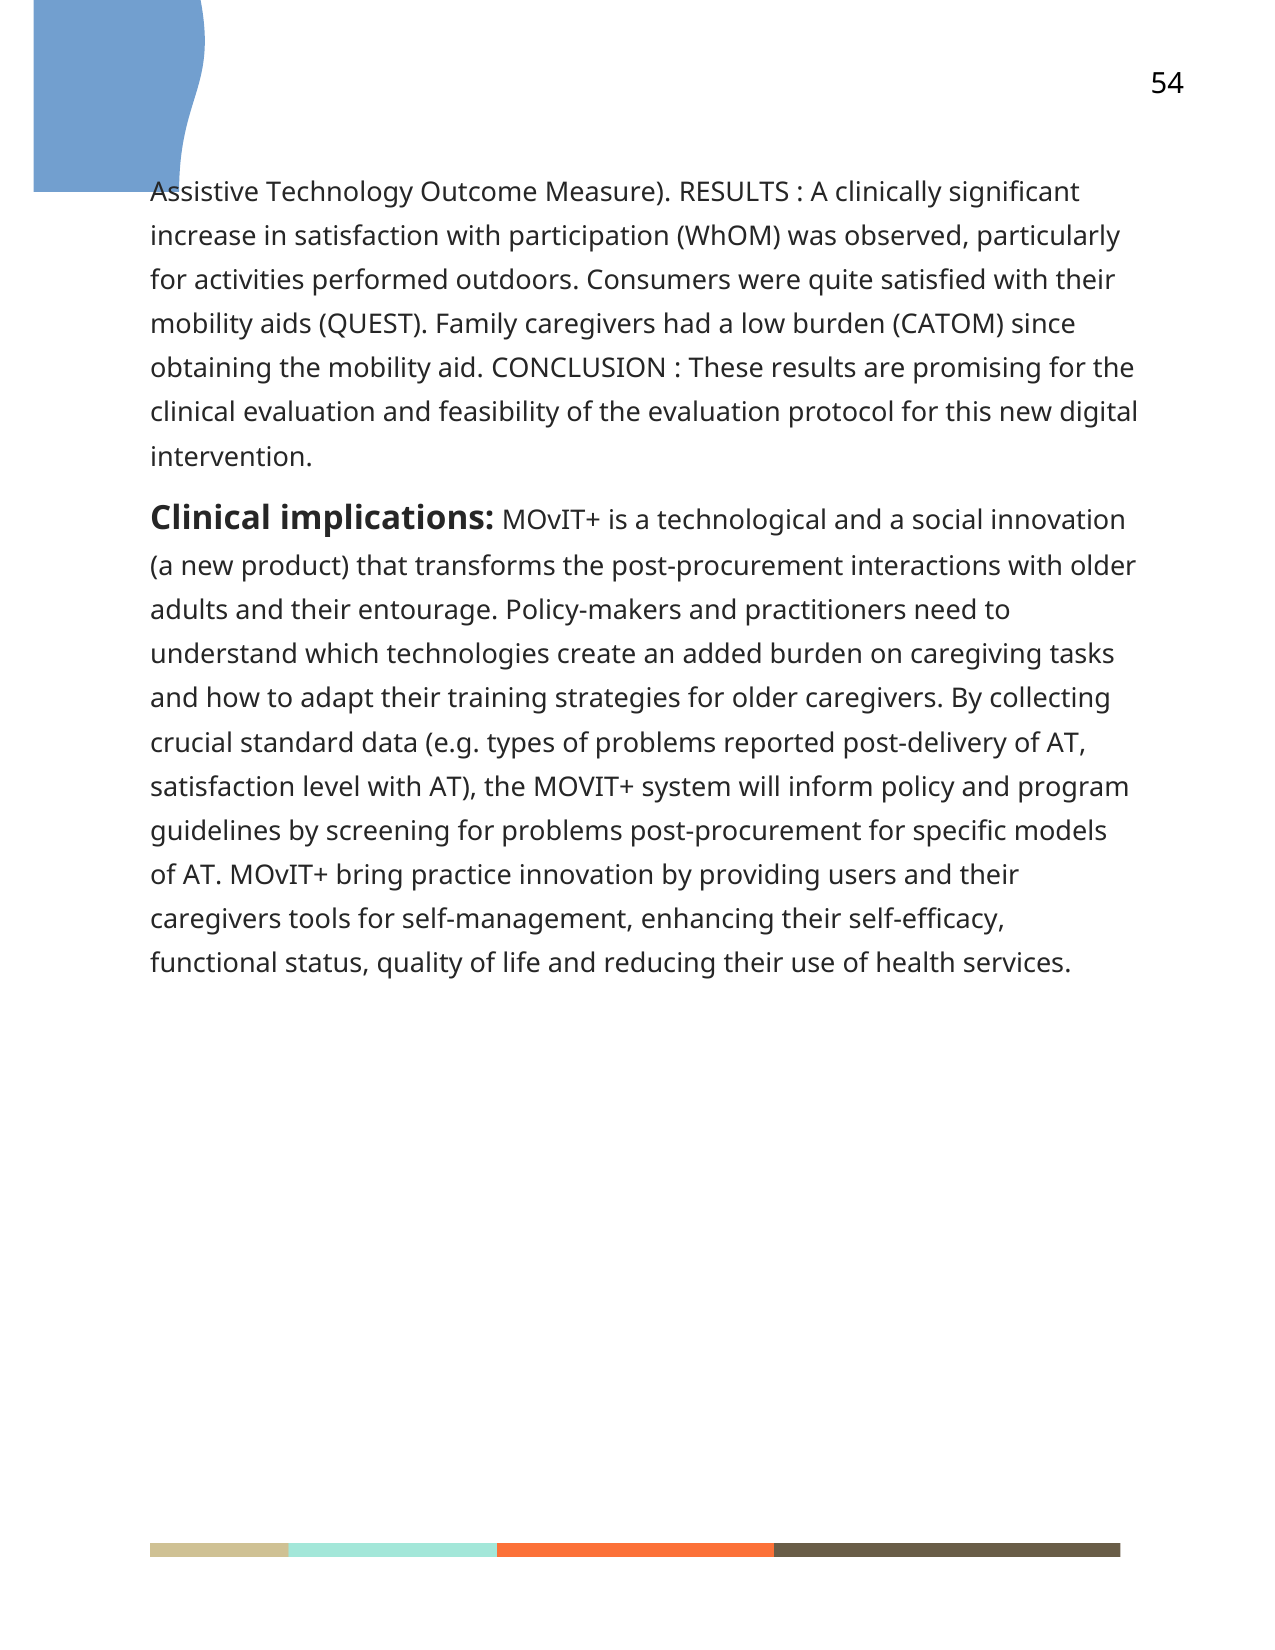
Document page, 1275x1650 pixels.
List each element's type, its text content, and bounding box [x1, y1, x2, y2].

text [150, 172, 1139, 474]
picture [150, 1543, 1121, 1557]
text Clinical implications: MOvIT+ is a technological and a social innovation (a new product) that transforms the post-procurement interactions with older adults and their entourage. Policy-makers and practitioners need to understand which technologies create an added burden on caregiving tasks and how to adapt their training strategies for older caregivers. By collecting crucial standard data (e.g. types of problems reported post-delivery of AT, satisfaction level with AT), the MOVIT+ system will inform policy and program guidelines by screening for problems post-procurement for specific models of AT. MOvIT+ bring practice innovation by providing users and their caregivers tools for self-management, enhancing their self-efficacy, functional status, quality of life and reducing their use of health services. [150, 494, 1139, 981]
